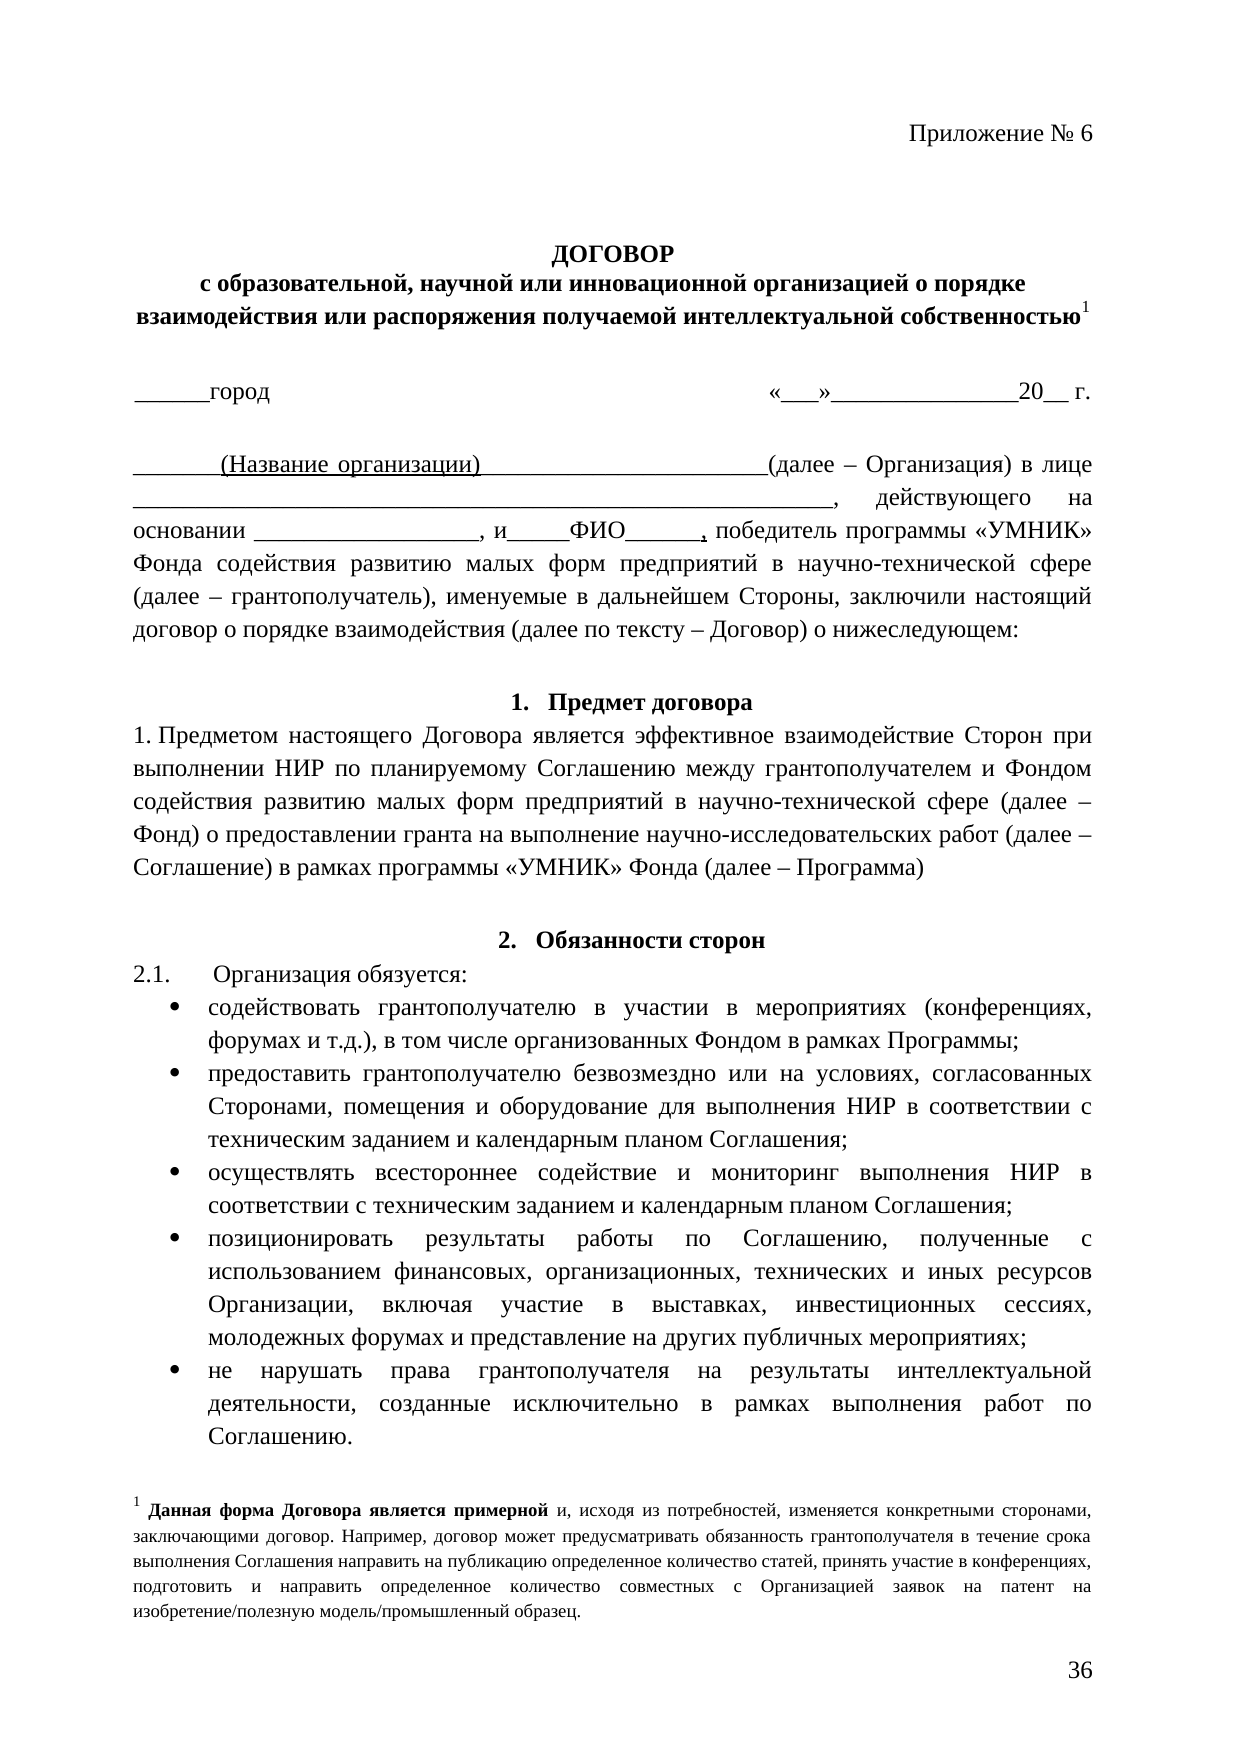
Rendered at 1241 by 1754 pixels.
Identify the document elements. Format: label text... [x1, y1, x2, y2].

list Организация обязуется: [133, 959, 1093, 987]
list не нарушать права грантополучателя на результаты интеллектуальной деятельности, созданные исключительно в рамках выполнения работ по Соглашению. [170, 1355, 1093, 1450]
list осуществлять всестороннее содействие и мониторинг выполнения НИР в соответствии с техническим заданием и календарным планом Соглашения; [170, 1157, 1093, 1218]
text Приложение № 6 [133, 118, 1093, 147]
list содействовать грантополучателю в участии в мероприятиях (конференциях, форумах и т.д.), в том числе организованных Фондом в рамках Программы; [170, 992, 1093, 1053]
text 1. Предметом настоящего Договора является эффективное взаимодействие Сторон при выполнении НИР по планируемому Соглашению между грантополучателем и Фондом содействия развитию малых форм предприятий в научно-технической сфере (далее – Фонд) о предоставлении гранта на выполнение научно-исследовательских работ (далее – Соглашение) в рамках программы «УМНИК» Фонда (далее – Программа) [133, 720, 1093, 881]
text ______город «___»_______________20__ г. [133, 376, 1093, 405]
list Предмет договора [170, 687, 1093, 716]
list предоставить грантополучателю безвозмездно или на условиях, согласованных Сторонами, помещения и оборудование для выполнения НИР в соответствии с техническим заданием и календарным планом Соглашения; [170, 1058, 1093, 1152]
subtitle ДОГОВОР с образовательной, научной или инновационной организацией о порядке взаимодействия или распоряжения получаемой интеллектуальной собственностью [133, 239, 1093, 331]
list позиционировать результаты работы по Соглашению, полученные с использованием финансовых, организационных, технических и иных ресурсов Организации, включая участие в выставках, инвестиционных сессиях, молодежных форумах и представление на других публичных мероприятиях; [170, 1223, 1093, 1351]
text _______(Название организации)_______________________(далее – Организация) в лице ________________________________________________________, действующего на основании __________________, и_____ФИО______, победитель программы «УМНИК» Фонда содействия развитию малых форм предприятий в научно-технической сфере (далее – грантополучатель), именуемые в дальнейшем Стороны, заключили настоящий договор о порядке взаимодействия (далее по тексту – Договор) о нижеследующем: [133, 449, 1093, 643]
list Обязанности сторон [170, 926, 1093, 954]
